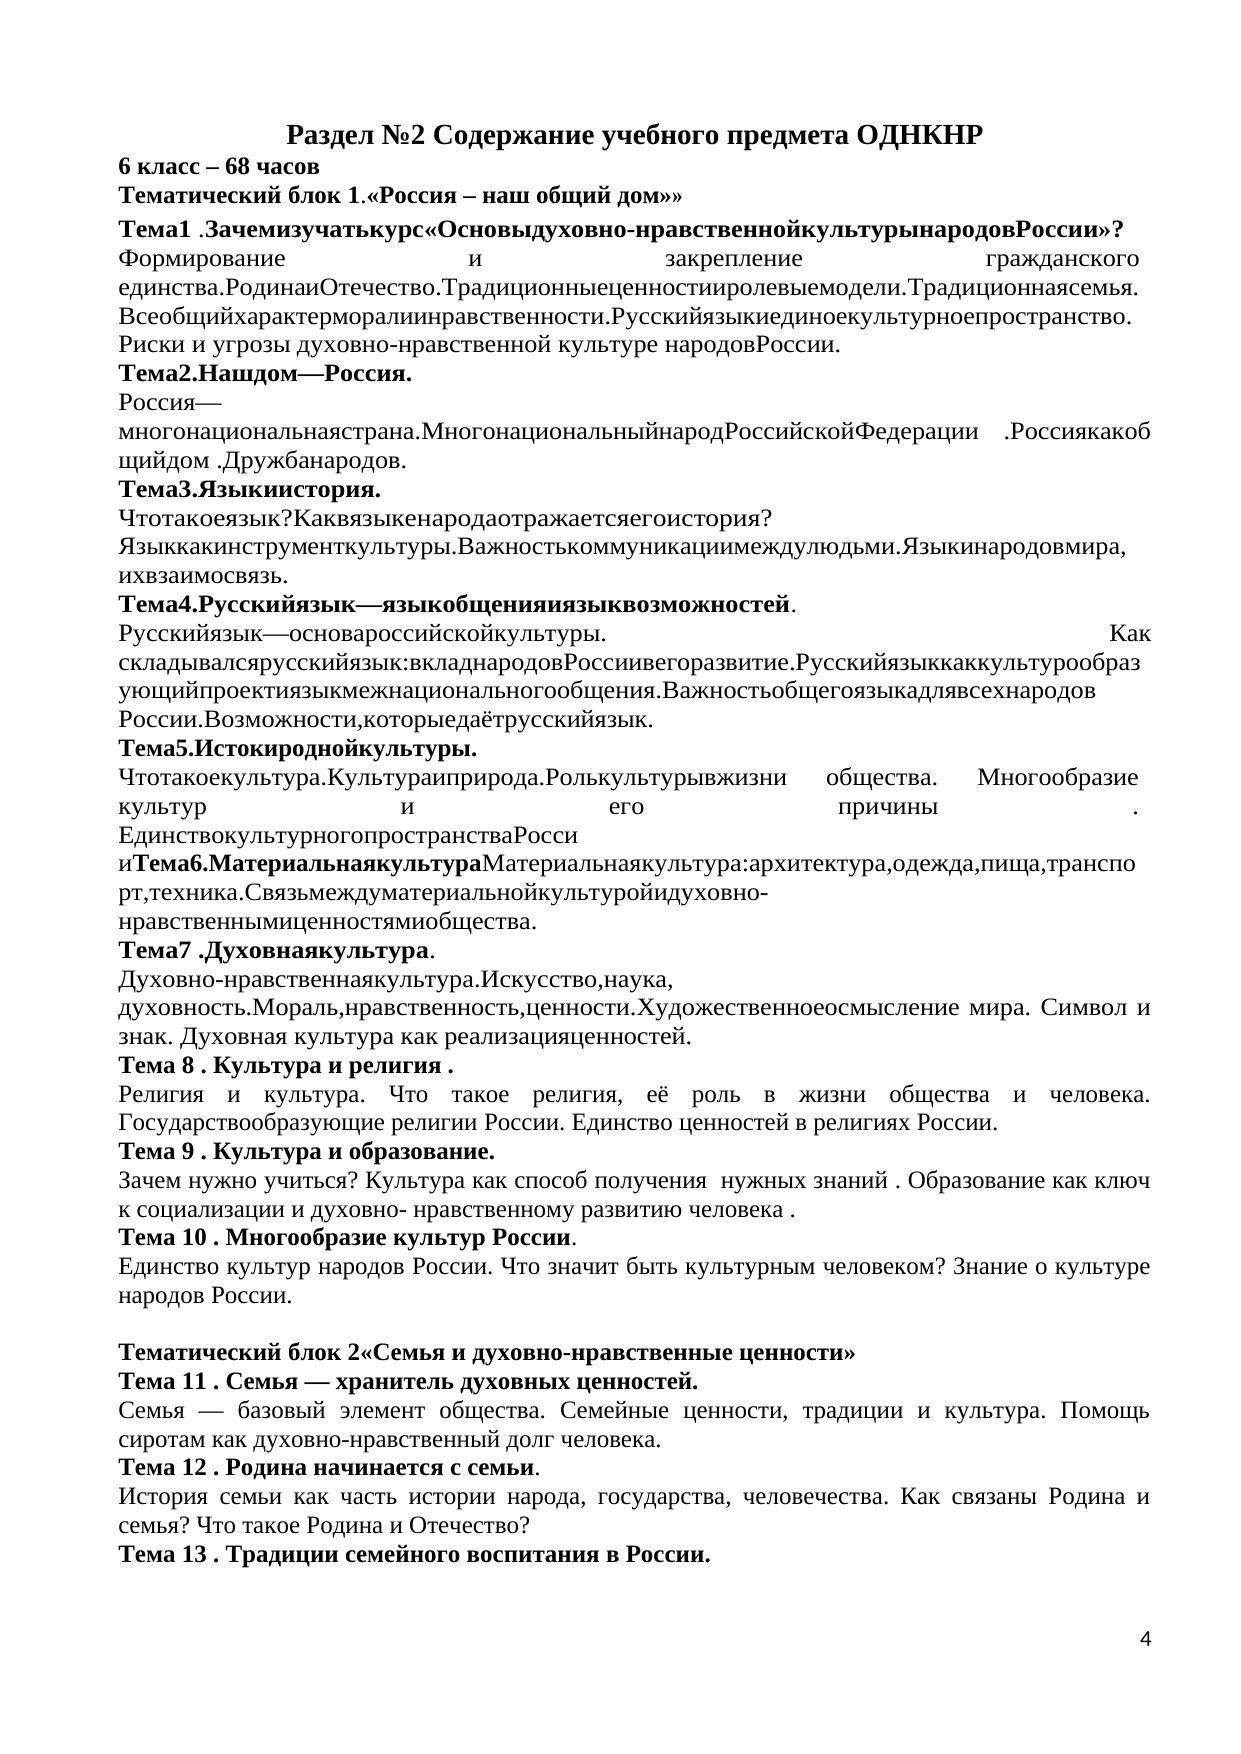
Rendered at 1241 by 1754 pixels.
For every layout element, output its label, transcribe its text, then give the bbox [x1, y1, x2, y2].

text Религия и культура. Что такое религия, её роль в жизни общества и человека. Государствообразующие религии России. Единство ценностей в религиях России. [118, 1079, 1152, 1136]
text Тема 8 . Культура и религия . [118, 1050, 1152, 1079]
text Семья — базовый элемент общества. Семейные ценности, традиции и культура. Помощь сиротам как духовно-нравственный долг человека. [118, 1395, 1152, 1452]
text Россия—многонациональнаястрана.МногонациональныйнародРоссийскойФедерации .Россиякакобщийдом .Дружбанародов. [118, 387, 1152, 474]
text Тема7 .Духовнаякультура. [118, 935, 1152, 963]
text 6 класс – 68 часов [118, 151, 1152, 180]
text Тема 9 . Культура и образование. [118, 1136, 1152, 1165]
text История семьи как часть истории народа, государства, человечества. Как связаны Родина и семья? Что такое Родина и Отечество? [118, 1481, 1152, 1539]
text Зачем нужно учиться? Культура как способ получения нужных знаний . Образование как ключ к социализации и духовно- нравственному развитию человека . [118, 1165, 1152, 1222]
text Тема 12 . Родина начинается с семьи. [118, 1452, 1152, 1481]
text Духовно-нравственнаякультура.Искусство,наука, духовность.Мораль,нравственность,ценности.Художественноеосмысление мира. Символ и знак. Духовная культура как реализацияценностей. [118, 964, 1152, 1050]
text Тема1 .Зачемизучатькурс«Основыдуховно-нравственнойкультурынародовРоссии»? [118, 214, 1152, 243]
text Чтотакоеязык?Каквязыкенародаотражаетсяегоистория?Языккакинструменткультуры.Важностькоммуникациимеждулюдьми.Языкинародовмира,ихвзаимосвязь. [118, 503, 1139, 589]
text Тема2.Нашдом—Россия. [118, 358, 1152, 387]
text Тема3.Языкиистория. [118, 474, 1152, 502]
text Русскийязык—основароссийскойкультуры. Как складывалсярусскийязык:вкладнародовРоссиивегоразвитие.Русскийязыккаккультурообразующийпроектиязыкмежнациональногообщения.Важностьобщегоязыкадлявсехнародов России.Возможности,которыедаётрусскийязык. [118, 618, 1152, 733]
text Тема 11 . Семья — хранитель духовных ценностей. [118, 1366, 1152, 1395]
text Тема 13 . Традиции семейного воспитания в России. [118, 1539, 1152, 1567]
text Тема4.Русскийязык—языкобщенияиязыквозможностей. [118, 589, 1152, 618]
text Единство культур народов России. Что значит быть культурным человеком? Знание о культуре народов России. [118, 1251, 1152, 1309]
text Тема 10 . Многообразие культур России. [118, 1222, 1152, 1251]
text Тематический блок 1.«Россия – наш общий дом»» [118, 180, 1152, 208]
text Раздел №2 Содержание учебного предмета ОДНКНР [118, 117, 1152, 151]
text Формирование и закрепление гражданского единства.РодинаиОтечество.Традиционныеценностииролевыемодели.Традиционнаясемья.Всеобщийхарактерморалиинравственности.Русскийязыкиединоекультурноепространство.Риски и угрозы духовно-нравственной культуре народовРоссии. [118, 243, 1140, 358]
text Тема5.Истокироднойкультуры. [118, 733, 1152, 762]
text Чтотакоекультура.Культураиприрода.Ролькультурывжизни общества. Многообразие культур и его причины . ЕдинствокультурногопространстваРоссииТема6.МатериальнаякультураМатериальнаякультура:архитектура,одежда,пища,транспорт,техника.Связьмеждуматериальнойкультуройидуховно-нравственнымиценностямиобщества. [118, 762, 1139, 935]
text Тематический блок 2«Семья и духовно-нравственные ценности» [118, 1337, 1152, 1366]
